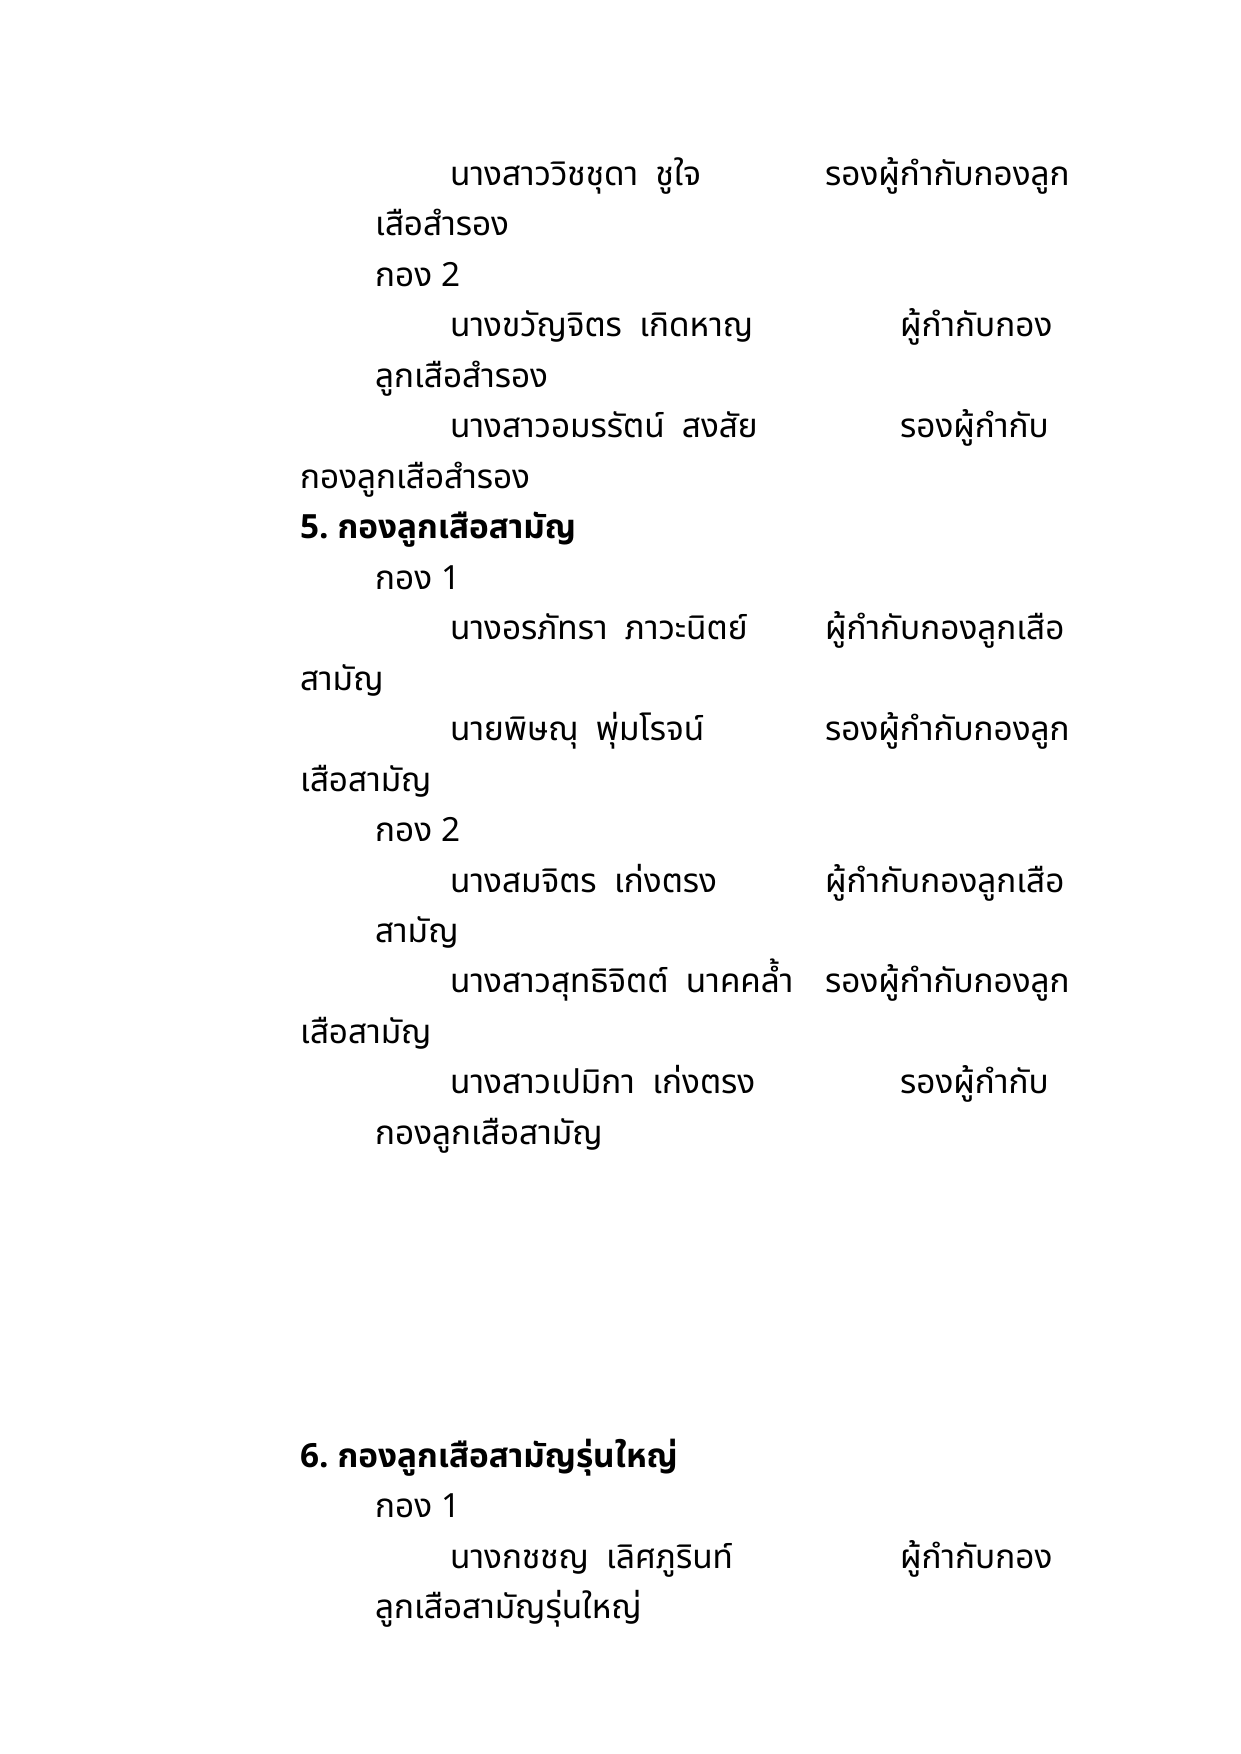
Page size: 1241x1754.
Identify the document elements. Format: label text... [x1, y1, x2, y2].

text นางสาวเปมิกา เก่งตรง รองผู้กำกับกองลูกเสือสามัญ [375, 1058, 1090, 1159]
text นางอรภัทรา ภาวะนิตย์ ผู้กำกับกองลูกเสือสามัญ [300, 604, 1090, 705]
text นางสมจิตร เก่งตรง ผู้กำกับกองลูกเสือสามัญ [375, 857, 1090, 957]
text นางขวัญจิตร เกิดหาญ ผู้กำกับกองลูกเสือสำรอง [375, 301, 1090, 402]
text กอง 2 [300, 806, 1090, 857]
text นางสาวสุทธิจิตต์ นาคคล้ำ รองผู้กำกับกองลูกเสือสามัญ [300, 957, 1090, 1058]
text กอง 1 [300, 554, 1090, 604]
text 5. กองลูกเสือสามัญ [225, 503, 1090, 554]
text นายพิษณุ พุ่มโรจน์ รองผู้กำกับกองลูกเสือสามัญ [300, 705, 1090, 806]
text นางสาวอมรรัตน์ สงสัย รองผู้กำกับกองลูกเสือสำรอง [300, 402, 1090, 503]
text 6. กองลูกเสือสามัญรุ่นใหญ่ [150, 1432, 1090, 1482]
text กอง 2 [300, 251, 1090, 301]
text นางกชชญ เลิศภูรินท์ ผู้กำกับกองลูกเสือสามัญรุ่นใหญ่ [375, 1533, 1090, 1634]
text กอง 1 [150, 1482, 1090, 1533]
text นางสาววิชชุดา ชูใจ รองผู้กำกับกองลูกเสือสำรอง [375, 150, 1090, 251]
